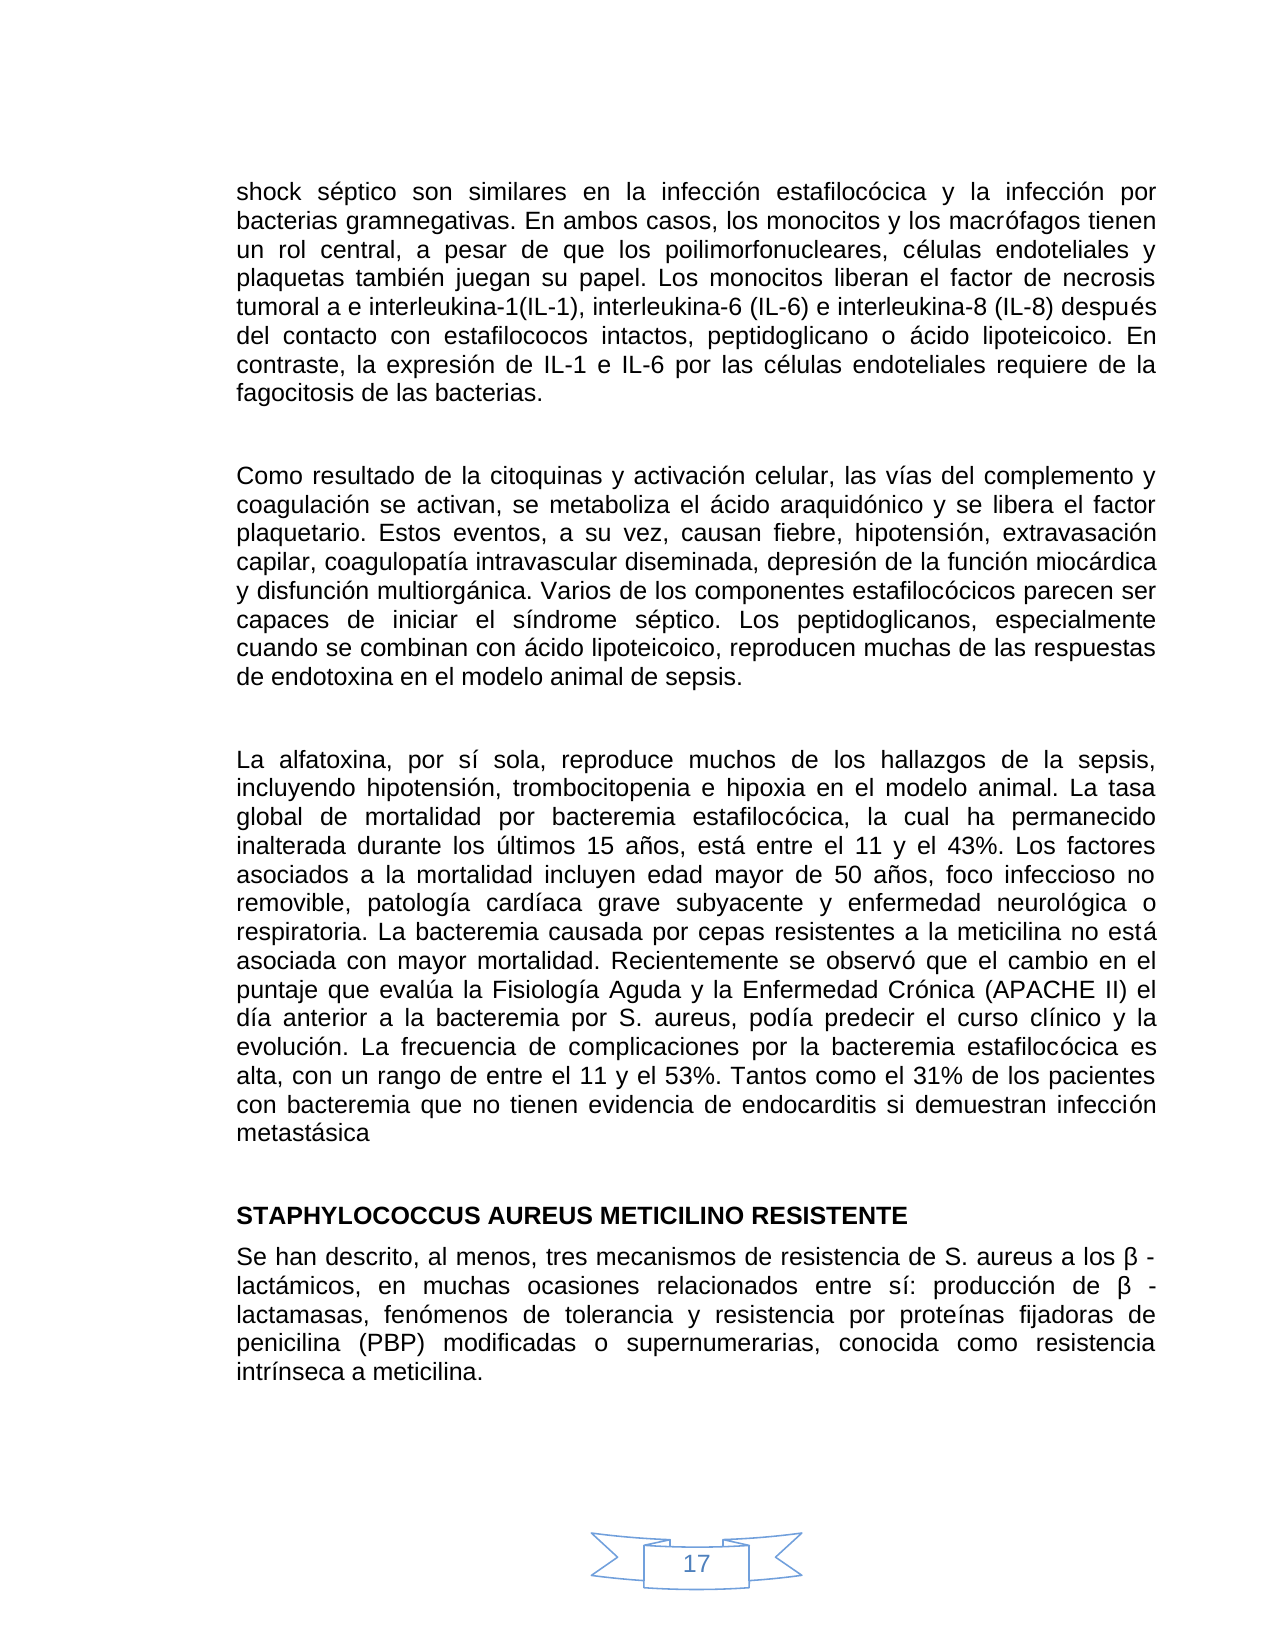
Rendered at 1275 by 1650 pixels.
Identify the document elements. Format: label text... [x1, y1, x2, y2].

text La alfatoxina, por sí sola, reproduce muchos de los hallazgos de la sepsis, incluyendo hipotensión, trombocitopenia e hipoxia en el modelo animal. La tasa global de mortalidad por bacteremia estafilocócica, la cual ha permanecido inalterada durante los últimos 15 años, está entre el 11 y el 43%. Los factores asociados a la mortalidad incluyen edad mayor de 50 años, foco infeccioso no removible, patología cardíaca grave subyacente y enfermedad neurológica o respiratoria. La bacteremia causada por cepas resistentes a la meticilina no está asociada con mayor mortalidad. Recientemente se observó que el cambio en el puntaje que evalúa la Fisiología Aguda y la Enfermedad Crónica (APACHE II) el día anterior a la bacteremia por S. aureus, podía predecir el curso clínico y la evolución. La frecuencia de complicaciones por la bacteremia estafilocócica es alta, con un rango de entre el 11 y el 53%. Tantos como el 31% de los pacientes con bacteremia que no tienen evidencia de endocarditis si demuestran infección metastásica [236, 745, 1157, 1147]
text Se han descrito, al menos, tres mecanismos de resistencia de S. aureus a los β -lactámicos, en muchas ocasiones relacionados entre sí: producción de β -lactamasas, fenómenos de tolerancia y resistencia por proteínas fijadoras de penicilina (PBP) modificadas o supernumerarias, conocida como resistencia intrínseca a meticilina. [236, 1242, 1157, 1386]
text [236, 177, 1157, 407]
text Como resultado de la citoquinas y activación celular, las vías del complemento y coagulación se activan, se metaboliza el ácido araquidónico y se libera el factor plaquetario. Estos eventos, a su vez, causan fiebre, hipotensión, extravasación capilar, coagulopatía intravascular diseminada, depresión de la función miocárdica y disfunción multiorgánica. Varios de los componentes estafilocócicos parecen ser capaces de iniciar el síndrome séptico. Los peptidoglicanos, especialmente cuando se combinan con ácido lipoteicoico, reproducen muchas de las respuestas de endotoxina en el modelo animal de sepsis. [236, 461, 1157, 691]
text STAPHYLOCOCCUS AUREUS METICILINO RESISTENTE [236, 1201, 1157, 1230]
